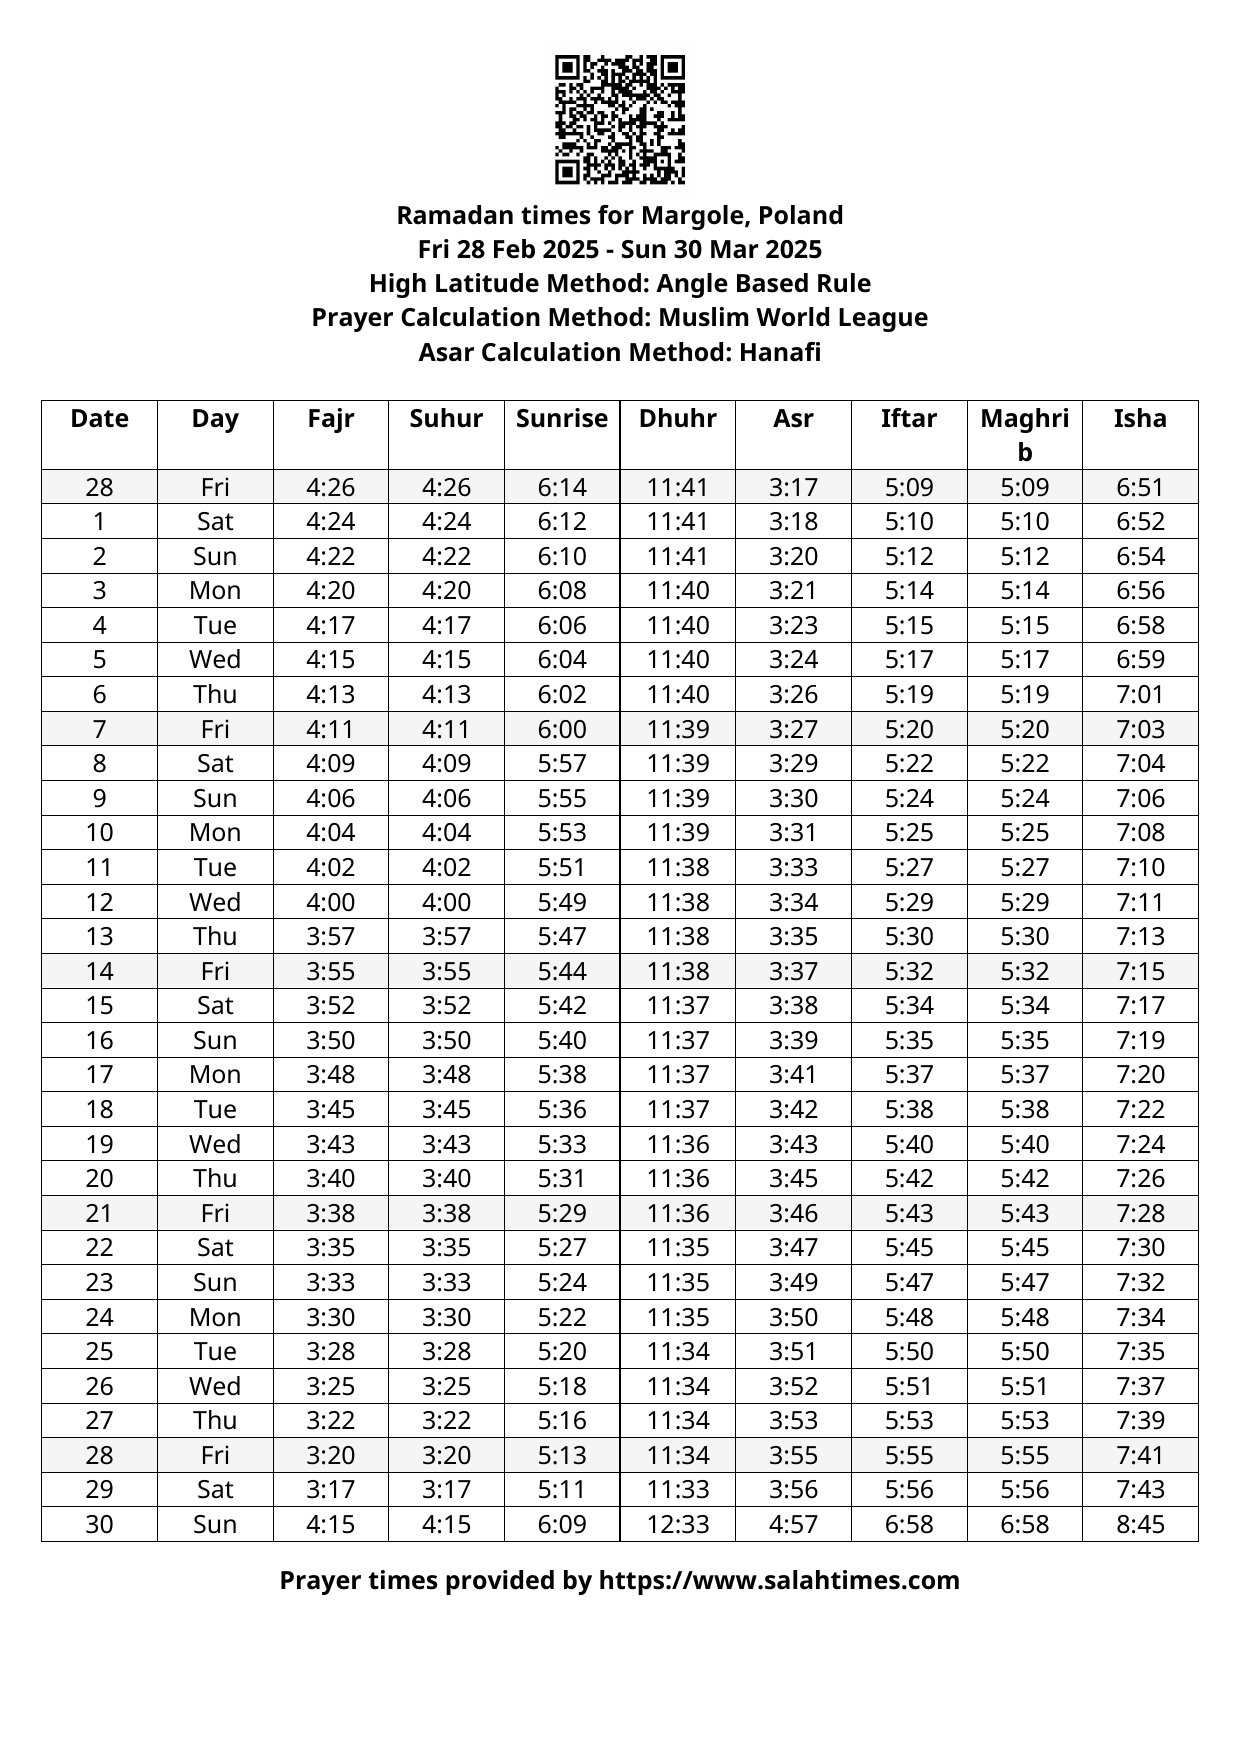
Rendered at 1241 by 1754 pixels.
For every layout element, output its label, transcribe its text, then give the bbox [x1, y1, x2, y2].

table_cell Tue [158, 1092, 273, 1126]
table_header Maghrib [968, 401, 1082, 469]
table_cell 11:36 [621, 1161, 735, 1195]
table_cell 3:50 [274, 1023, 388, 1057]
table_cell 11 [42, 850, 157, 884]
table_cell 3:35 [389, 1231, 504, 1264]
table_cell 23 [42, 1265, 157, 1299]
table_cell 5:17 [852, 643, 967, 676]
table_cell 5:48 [852, 1300, 967, 1333]
table_cell 3:57 [274, 919, 388, 953]
table_cell 5:37 [968, 1058, 1082, 1091]
table_header Fajr [274, 401, 388, 469]
table_cell 6:58 [852, 1507, 967, 1541]
table_cell 21 [42, 1196, 157, 1229]
table_cell 5:16 [505, 1404, 619, 1437]
table_cell 1 [42, 504, 157, 538]
table_cell 11:41 [621, 470, 735, 503]
table_cell 5:29 [505, 1196, 619, 1229]
table_cell 7:30 [1083, 1231, 1198, 1264]
table_cell 3:30 [389, 1300, 504, 1333]
table_cell 5:53 [852, 1404, 967, 1437]
table_header Suhur [389, 401, 504, 469]
table_cell 7:19 [1083, 1023, 1198, 1057]
table_cell 5:24 [852, 781, 967, 814]
table_cell 5:57 [505, 746, 619, 780]
table_cell 3:38 [274, 1196, 388, 1229]
table_cell 3:38 [736, 989, 851, 1022]
table_cell 5:53 [968, 1404, 1082, 1437]
table_cell 5:09 [852, 470, 967, 503]
table_cell 5:51 [505, 850, 619, 884]
table_cell 20 [42, 1161, 157, 1195]
table_cell 11:37 [621, 989, 735, 1022]
table_cell 5:51 [852, 1369, 967, 1402]
table_cell 5:14 [852, 574, 967, 607]
table_cell 5:11 [505, 1473, 619, 1506]
table_cell 3:46 [736, 1196, 851, 1229]
table_cell 4:04 [389, 816, 504, 849]
table_cell 5:29 [852, 885, 967, 918]
table_cell 7:11 [1083, 885, 1198, 918]
table_cell 5:30 [968, 919, 1082, 953]
table_cell 9 [42, 781, 157, 814]
table_cell 11:35 [621, 1265, 735, 1299]
table_cell 3:37 [736, 954, 851, 987]
table_cell 7:08 [1083, 816, 1198, 849]
table_cell 5:17 [968, 643, 1082, 676]
table_cell 7:10 [1083, 850, 1198, 884]
table_cell 3:45 [274, 1092, 388, 1126]
table_cell 5:35 [968, 1023, 1082, 1057]
table_cell 4:04 [274, 816, 388, 849]
table_cell 11:37 [621, 1023, 735, 1057]
table_cell 6:58 [1083, 608, 1198, 642]
table_cell 7 [42, 712, 157, 745]
table_cell 22 [42, 1231, 157, 1264]
table_cell 11:39 [621, 781, 735, 814]
table_cell 3:49 [736, 1265, 851, 1299]
table_cell 10 [42, 816, 157, 849]
table_cell 11:41 [621, 504, 735, 538]
table_cell 5:32 [852, 954, 967, 987]
table_cell 11:34 [621, 1404, 735, 1437]
table_cell 5:40 [852, 1127, 967, 1160]
table_cell 5:24 [968, 781, 1082, 814]
table_cell 5:48 [968, 1300, 1082, 1333]
table_cell 5:10 [968, 504, 1082, 538]
table_cell 7:22 [1083, 1092, 1198, 1126]
table_cell 5:31 [505, 1161, 619, 1195]
table_cell 4:22 [274, 539, 388, 572]
table_cell 4:17 [274, 608, 388, 642]
table_cell 5:32 [968, 954, 1082, 987]
table_cell 13 [42, 919, 157, 953]
table_cell 3:31 [736, 816, 851, 849]
table_cell 3:56 [736, 1473, 851, 1506]
table_cell 11:37 [621, 1058, 735, 1091]
text Fri 28 Feb 2025 - Sun 30 Mar 2025 [42, 232, 1198, 266]
table_cell 11:38 [621, 850, 735, 884]
table_cell 6:51 [1083, 470, 1198, 503]
table_cell 5:15 [852, 608, 967, 642]
table_cell 5:47 [852, 1265, 967, 1299]
table_cell Sun [158, 1023, 273, 1057]
table_cell 11:39 [621, 746, 735, 780]
table_cell 3:20 [736, 539, 851, 572]
table_cell 4:15 [274, 1507, 388, 1541]
table_cell 30 [42, 1507, 157, 1541]
table_cell 6:59 [1083, 643, 1198, 676]
picture [542, 41, 699, 198]
table_cell 3:40 [389, 1161, 504, 1195]
table_cell 3:43 [736, 1127, 851, 1160]
table_cell 11:36 [621, 1127, 735, 1160]
table_cell Thu [158, 1161, 273, 1195]
table_cell 7:24 [1083, 1127, 1198, 1160]
table_cell Thu [158, 677, 273, 711]
table_cell Fri [158, 712, 273, 745]
table_cell 2 [42, 539, 157, 572]
table_cell 3:33 [736, 850, 851, 884]
table_cell 5:34 [852, 989, 967, 1022]
table_cell 3:48 [274, 1058, 388, 1091]
table_cell 4:17 [389, 608, 504, 642]
table_cell 5:25 [968, 816, 1082, 849]
table_cell 11:35 [621, 1300, 735, 1333]
table_cell 3:50 [736, 1300, 851, 1333]
table_cell 3:22 [274, 1404, 388, 1437]
table_cell Wed [158, 1369, 273, 1402]
text High Latitude Method: Angle Based Rule [42, 266, 1198, 300]
table_cell 5:50 [968, 1334, 1082, 1368]
table_cell 5:55 [852, 1438, 967, 1472]
table_cell 5:37 [852, 1058, 967, 1091]
table_cell 4:09 [389, 746, 504, 780]
table_cell 3:33 [389, 1265, 504, 1299]
table_cell 7:15 [1083, 954, 1198, 987]
table_cell 5:40 [505, 1023, 619, 1057]
table_cell Sun [158, 781, 273, 814]
table_cell 4:20 [389, 574, 504, 607]
table_cell 5:15 [968, 608, 1082, 642]
table_cell 7:04 [1083, 746, 1198, 780]
table_cell 7:34 [1083, 1300, 1198, 1333]
table_cell 3:20 [389, 1438, 504, 1472]
table_cell 7:20 [1083, 1058, 1198, 1091]
text Asar Calculation Method: Hanafi [42, 334, 1198, 368]
table_cell 6:08 [505, 574, 619, 607]
table_cell 3:28 [274, 1334, 388, 1368]
table_cell 3:40 [274, 1161, 388, 1195]
table_cell 5:27 [852, 850, 967, 884]
table_cell 24 [42, 1300, 157, 1333]
table_cell Tue [158, 608, 273, 642]
table_cell 7:41 [1083, 1438, 1198, 1472]
table_cell 4:06 [389, 781, 504, 814]
table_cell 4:02 [389, 850, 504, 884]
table_cell 4:15 [389, 1507, 504, 1541]
table_cell 4:09 [274, 746, 388, 780]
table_cell 5:14 [968, 574, 1082, 607]
table_cell 3:39 [736, 1023, 851, 1057]
table_cell 3:21 [736, 574, 851, 607]
table_cell 3:52 [736, 1369, 851, 1402]
table_cell 5:42 [852, 1161, 967, 1195]
table_cell 3:17 [736, 470, 851, 503]
table_cell 6:09 [505, 1507, 619, 1541]
table_cell Sun [158, 539, 273, 572]
table_cell 3:38 [389, 1196, 504, 1229]
table_header Iftar [852, 401, 967, 469]
table_cell 5:25 [852, 816, 967, 849]
table_cell 3:55 [389, 954, 504, 987]
table_cell Sat [158, 1231, 273, 1264]
table_cell 3:52 [274, 989, 388, 1022]
table_cell 3:45 [736, 1161, 851, 1195]
table_cell 11:39 [621, 816, 735, 849]
table_cell 5:38 [968, 1092, 1082, 1126]
table_cell 5:20 [505, 1334, 619, 1368]
table_cell 3:57 [389, 919, 504, 953]
table_cell 5:42 [968, 1161, 1082, 1195]
table_cell 5:12 [852, 539, 967, 572]
table_cell 5:36 [505, 1092, 619, 1126]
table_cell 4:13 [274, 677, 388, 711]
table_header Sunrise [505, 401, 619, 469]
table_cell 5:45 [968, 1231, 1082, 1264]
table_cell 3:17 [389, 1473, 504, 1506]
table_cell 4:26 [389, 470, 504, 503]
table_cell 3:51 [736, 1334, 851, 1368]
table_cell 4:26 [274, 470, 388, 503]
table_cell 7:35 [1083, 1334, 1198, 1368]
text Ramadan times for Margole, Poland [42, 198, 1198, 232]
table_cell 3:52 [389, 989, 504, 1022]
table_cell Mon [158, 574, 273, 607]
table_cell 5:09 [968, 470, 1082, 503]
table_cell 5:19 [852, 677, 967, 711]
table_cell 6:02 [505, 677, 619, 711]
table_cell 6:12 [505, 504, 619, 538]
table_cell 3:23 [736, 608, 851, 642]
table_cell 4:22 [389, 539, 504, 572]
table_cell 5:27 [968, 850, 1082, 884]
table_cell 11:39 [621, 712, 735, 745]
table_cell 5:43 [852, 1196, 967, 1229]
table_cell 5:56 [852, 1473, 967, 1506]
table_cell 6:52 [1083, 504, 1198, 538]
table_cell Wed [158, 1127, 273, 1160]
table_cell 5:20 [852, 712, 967, 745]
table_cell 3:55 [736, 1438, 851, 1472]
table_cell 5:20 [968, 712, 1082, 745]
table_cell 4:24 [389, 504, 504, 538]
table_cell Mon [158, 1300, 273, 1333]
table_header Asr [736, 401, 851, 469]
table_header Dhuhr [621, 401, 735, 469]
table_cell Sun [158, 1265, 273, 1299]
table_cell 5:51 [968, 1369, 1082, 1402]
table_cell 5:45 [852, 1231, 967, 1264]
table_cell 5:33 [505, 1127, 619, 1160]
table_cell 5:38 [505, 1058, 619, 1091]
table_cell 3:47 [736, 1231, 851, 1264]
table_cell 5:34 [968, 989, 1082, 1022]
table_cell 3:53 [736, 1404, 851, 1437]
table_cell 3 [42, 574, 157, 607]
table_cell 3:17 [274, 1473, 388, 1506]
table_cell Wed [158, 885, 273, 918]
table_cell 5:42 [505, 989, 619, 1022]
table_cell 11:38 [621, 885, 735, 918]
table_cell 5:38 [852, 1092, 967, 1126]
table_cell Sat [158, 1473, 273, 1506]
table_cell 11:35 [621, 1231, 735, 1264]
table_cell 7:26 [1083, 1161, 1198, 1195]
table_cell Sat [158, 504, 273, 538]
table_cell 3:22 [389, 1404, 504, 1437]
table_cell 3:34 [736, 885, 851, 918]
table_cell Mon [158, 1058, 273, 1091]
table_cell 11:40 [621, 677, 735, 711]
table_cell 6:58 [968, 1507, 1082, 1541]
table_cell 12:33 [621, 1507, 735, 1541]
table_header Isha [1083, 401, 1198, 469]
table_cell 5:10 [852, 504, 967, 538]
table_cell 3:45 [389, 1092, 504, 1126]
table_cell 5:47 [968, 1265, 1082, 1299]
table_cell 28 [42, 1438, 157, 1472]
table_cell 18 [42, 1092, 157, 1126]
table_cell 5:50 [852, 1334, 967, 1368]
table_cell 4:11 [389, 712, 504, 745]
table_cell Wed [158, 643, 273, 676]
table_cell 17 [42, 1058, 157, 1091]
table_cell 29 [42, 1473, 157, 1506]
table_cell 11:36 [621, 1196, 735, 1229]
table_cell 7:37 [1083, 1369, 1198, 1402]
table_cell 12 [42, 885, 157, 918]
table_cell 5:24 [505, 1265, 619, 1299]
table_cell 3:25 [274, 1369, 388, 1402]
table_cell 4:11 [274, 712, 388, 745]
table_cell 7:39 [1083, 1404, 1198, 1437]
table_cell Mon [158, 816, 273, 849]
table_cell 3:29 [736, 746, 851, 780]
table_cell 4:24 [274, 504, 388, 538]
table_cell 5:56 [968, 1473, 1082, 1506]
table_cell 8:45 [1083, 1507, 1198, 1541]
table_cell 8 [42, 746, 157, 780]
table_cell Fri [158, 954, 273, 987]
table_cell 6:06 [505, 608, 619, 642]
table_header Day [158, 401, 273, 469]
table_cell 3:28 [389, 1334, 504, 1368]
table_cell 5:44 [505, 954, 619, 987]
table_cell 5:55 [505, 781, 619, 814]
table_cell 6:14 [505, 470, 619, 503]
table_cell 7:06 [1083, 781, 1198, 814]
table_cell 5:55 [968, 1438, 1082, 1472]
table_cell 5:19 [968, 677, 1082, 711]
table_cell 6 [42, 677, 157, 711]
table_cell Tue [158, 1334, 273, 1368]
table_cell 3:41 [736, 1058, 851, 1091]
table_cell 7:13 [1083, 919, 1198, 953]
table_cell 11:40 [621, 608, 735, 642]
table_cell 11:37 [621, 1092, 735, 1126]
table_cell 14 [42, 954, 157, 987]
table_cell 3:30 [736, 781, 851, 814]
table_cell 6:04 [505, 643, 619, 676]
table_cell 3:35 [274, 1231, 388, 1264]
table_cell 3:43 [389, 1127, 504, 1160]
table_cell 5:53 [505, 816, 619, 849]
table_cell 5:13 [505, 1438, 619, 1472]
table_cell 3:48 [389, 1058, 504, 1091]
table_cell 5:40 [968, 1127, 1082, 1160]
table_cell Fri [158, 1196, 273, 1229]
table_cell 4:20 [274, 574, 388, 607]
table_cell 28 [42, 470, 157, 503]
table_cell 11:34 [621, 1369, 735, 1402]
table_cell 3:50 [389, 1023, 504, 1057]
table_cell Thu [158, 919, 273, 953]
table_cell Sat [158, 746, 273, 780]
table_cell 5:22 [968, 746, 1082, 780]
table_cell Sun [158, 1507, 273, 1541]
table_cell 4:00 [389, 885, 504, 918]
table_cell 7:17 [1083, 989, 1198, 1022]
table_cell 4:00 [274, 885, 388, 918]
table_cell 11:41 [621, 539, 735, 572]
table_cell 3:30 [274, 1300, 388, 1333]
text Prayer Calculation Method: Muslim World League [42, 300, 1198, 334]
table_cell 3:18 [736, 504, 851, 538]
table_cell 6:56 [1083, 574, 1198, 607]
table_cell 3:43 [274, 1127, 388, 1160]
table_cell 7:43 [1083, 1473, 1198, 1506]
table_cell 3:26 [736, 677, 851, 711]
table_cell 5 [42, 643, 157, 676]
table_cell 7:32 [1083, 1265, 1198, 1299]
table_cell Fri [158, 470, 273, 503]
table_cell 16 [42, 1023, 157, 1057]
table_cell 25 [42, 1334, 157, 1368]
table_cell Thu [158, 1404, 273, 1437]
table_cell 3:27 [736, 712, 851, 745]
table_cell 4:15 [274, 643, 388, 676]
table_cell 4:06 [274, 781, 388, 814]
table_cell 5:27 [505, 1231, 619, 1264]
table_header Date [42, 401, 157, 469]
table_cell 19 [42, 1127, 157, 1160]
table_cell 3:42 [736, 1092, 851, 1126]
table_cell 6:00 [505, 712, 619, 745]
table_cell 11:34 [621, 1438, 735, 1472]
table_cell 7:01 [1083, 677, 1198, 711]
table_cell 4:13 [389, 677, 504, 711]
table_cell 4:57 [736, 1507, 851, 1541]
table_cell 11:38 [621, 919, 735, 953]
table_cell 11:33 [621, 1473, 735, 1506]
table_cell 27 [42, 1404, 157, 1437]
table_cell 5:35 [852, 1023, 967, 1057]
table_cell 11:38 [621, 954, 735, 987]
table_cell 5:47 [505, 919, 619, 953]
table_cell 15 [42, 989, 157, 1022]
table_cell 5:29 [968, 885, 1082, 918]
table_cell 5:43 [968, 1196, 1082, 1229]
table_cell 26 [42, 1369, 157, 1402]
table_cell 3:35 [736, 919, 851, 953]
table_cell Fri [158, 1438, 273, 1472]
table_cell 4 [42, 608, 157, 642]
table_cell Sat [158, 989, 273, 1022]
table_cell 5:49 [505, 885, 619, 918]
table_cell 11:40 [621, 574, 735, 607]
table_cell 5:18 [505, 1369, 619, 1402]
text Prayer times provided by https://www.salahtimes.com [42, 1563, 1198, 1597]
table_cell 3:24 [736, 643, 851, 676]
table_cell 11:40 [621, 643, 735, 676]
table_cell 3:25 [389, 1369, 504, 1402]
table_cell 6:54 [1083, 539, 1198, 572]
table_cell 3:33 [274, 1265, 388, 1299]
table_cell 11:34 [621, 1334, 735, 1368]
table_cell 5:30 [852, 919, 967, 953]
table_cell 5:22 [852, 746, 967, 780]
table_cell 5:12 [968, 539, 1082, 572]
table_cell 6:10 [505, 539, 619, 572]
table_cell 7:03 [1083, 712, 1198, 745]
table_cell 4:15 [389, 643, 504, 676]
table_cell 4:02 [274, 850, 388, 884]
table_cell Tue [158, 850, 273, 884]
table_cell 5:22 [505, 1300, 619, 1333]
table_cell 3:20 [274, 1438, 388, 1472]
table_cell 3:55 [274, 954, 388, 987]
table_cell 7:28 [1083, 1196, 1198, 1229]
